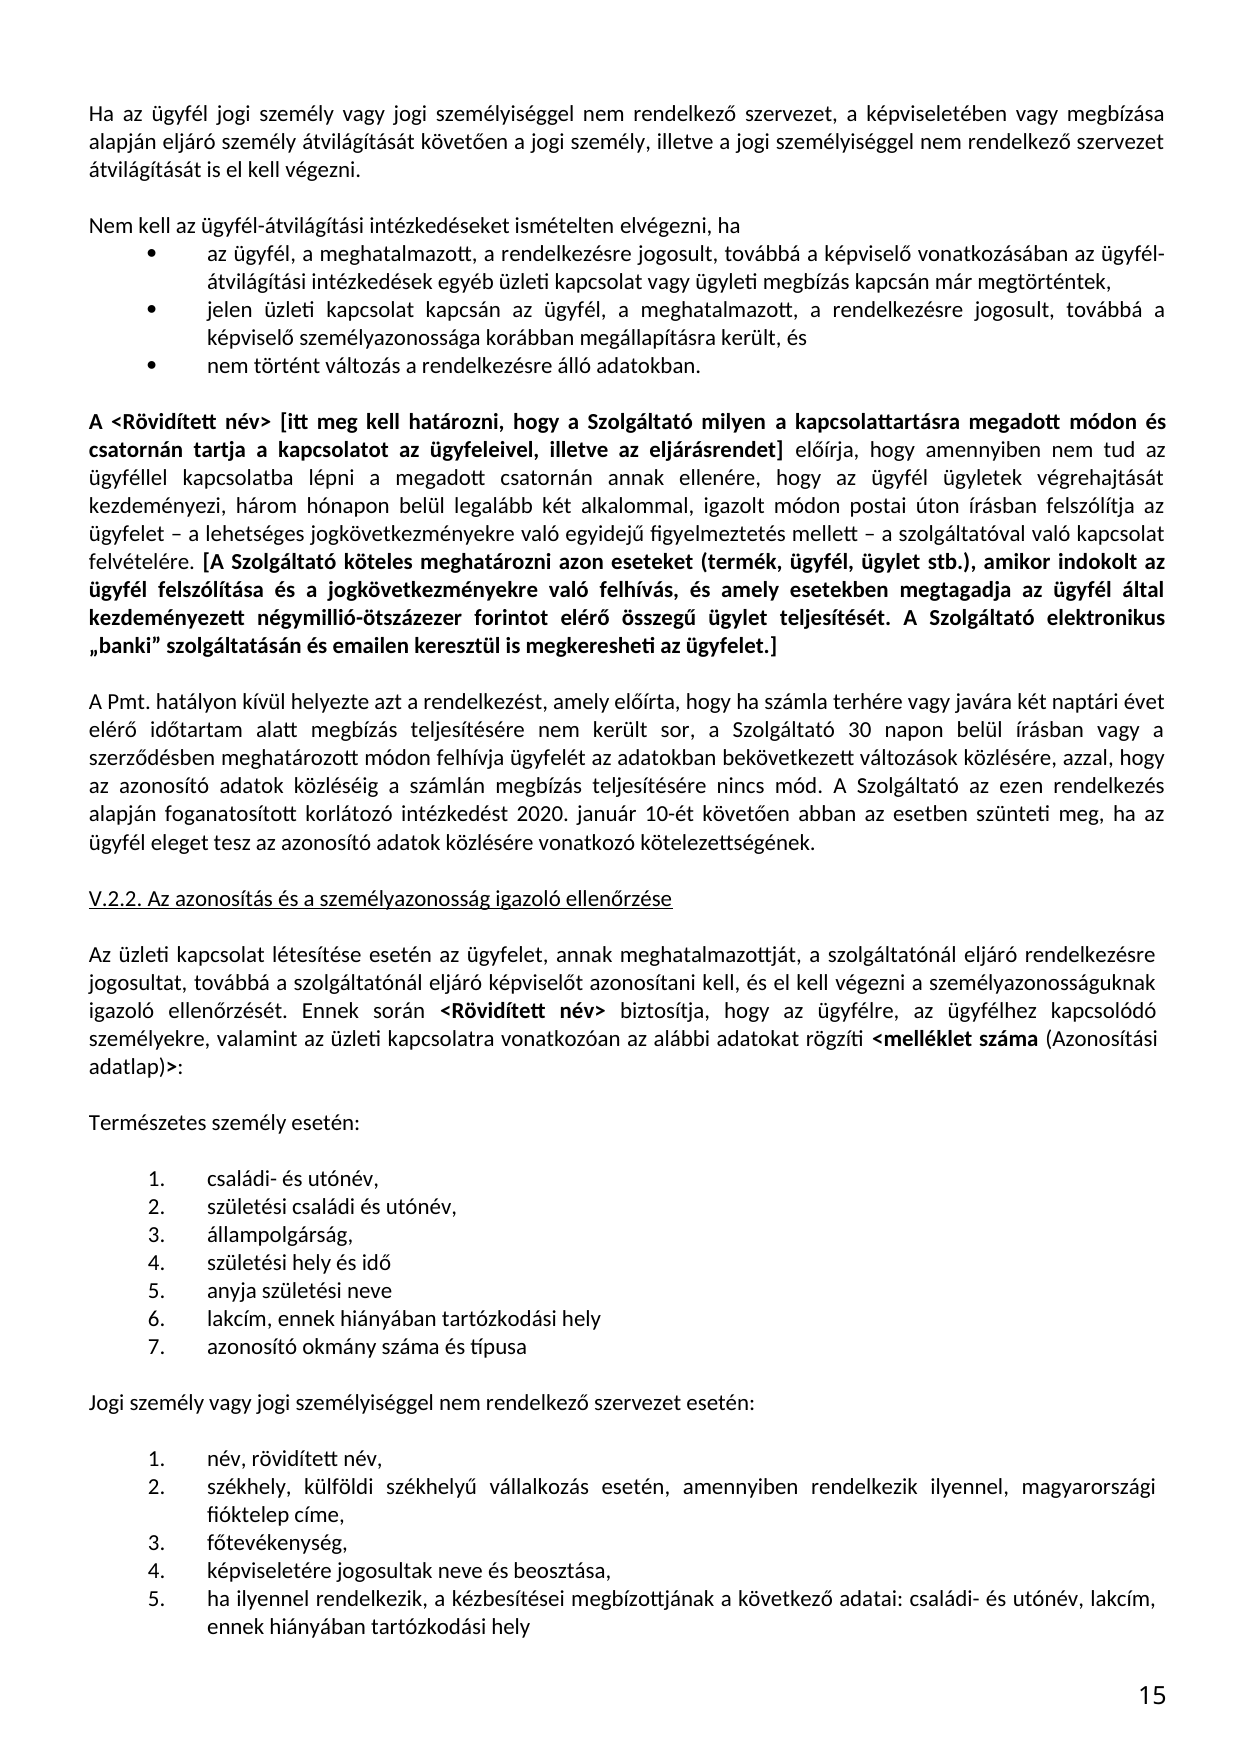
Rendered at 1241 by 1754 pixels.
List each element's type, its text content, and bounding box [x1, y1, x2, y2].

list családi- és utónév, [148, 1164, 1158, 1192]
list az ügyfél, a meghatalmazott, a rendelkezésre jogosult, továbbá a képviselő vonatkozásában az ügyfél-átvilágítási intézkedések egyéb üzleti kapcsolat vagy ügyleti megbízás kapcsán már megtörténtek, [148, 239, 1166, 295]
list főtevékenység, [148, 1528, 1158, 1556]
list képviseletére jogosultak neve és beosztása, [148, 1556, 1158, 1584]
text Természetes személy esetén: [89, 1108, 1158, 1136]
list születési hely és idő [148, 1248, 1158, 1276]
text A <Rövidített név> [itt meg kell határozni, hogy a Szolgáltató milyen a kapcsolattartásra megadott módon és csatornán tartja a kapcsolatot az ügyfeleivel, illetve az eljárásrendet] előírja, hogy amennyiben nem tud az ügyféllel kapcsolatba lépni a megadott csatornán annak ellenére, hogy az ügyfél ügyletek végrehajtását kezdeményezi, három hónapon belül legalább két alkalommal, igazolt módon postai úton írásban felszólítja az ügyfelet – a lehetséges jogkövetkezményekre való egyidejű figyelmeztetés mellett – a szolgáltatóval való kapcsolat felvételére. [A Szolgáltató köteles meghatározni azon eseteket (termék, ügyfél, ügylet stb.), amikor indokolt az ügyfél felszólítása és a jogkövetkezményekre való felhívás, és amely esetekben megtagadja az ügyfél által kezdeményezett négymillió-ötszázezer forintot elérő összegű ügylet teljesítését. A Szolgáltató elektronikus „banki” szolgáltatásán és emailen keresztül is megkeresheti az ügyfelet.] [89, 407, 1166, 659]
text A Pmt. hatályon kívül helyezte azt a rendelkezést, amely előírta, hogy ha számla terhére vagy javára két naptári évet elérő időtartam alatt megbízás teljesítésére nem került sor, a Szolgáltató 30 napon belül írásban vagy a szerződésben meghatározott módon felhívja ügyfelét az adatokban bekövetkezett változások közlésére, azzal, hogy az azonosító adatok közléséig a számlán megbízás teljesítésére nincs mód. A Szolgáltató az ezen rendelkezés alapján foganatosított korlátozó intézkedést 2020. január 10-ét követően abban az esetben szünteti meg, ha az ügyfél eleget tesz az azonosító adatok közlésére vonatkozó kötelezettségének. [89, 687, 1166, 856]
list születési családi és utónév, [148, 1192, 1158, 1220]
list állampolgárság, [148, 1220, 1158, 1248]
list lakcím, ennek hiányában tartózkodási hely [148, 1304, 1158, 1332]
list ha ilyennel rendelkezik, a kézbesítései megbízottjának a következő adatai: családi- és utónév, lakcím, ennek hiányában tartózkodási hely [148, 1584, 1158, 1640]
list nem történt változás a rendelkezésre álló adatokban. [148, 351, 1166, 379]
text Jogi személy vagy jogi személyiséggel nem rendelkező szervezet esetén: [89, 1388, 1158, 1416]
list jelen üzleti kapcsolat kapcsán az ügyfél, a meghatalmazott, a rendelkezésre jogosult, továbbá a képviselő személyazonossága korábban megállapításra került, és [148, 295, 1166, 351]
subtitle V.2.2. Az azonosítás és a személyazonosság igazoló ellenőrzése [89, 884, 1166, 912]
list azonosító okmány száma és típusa [148, 1332, 1158, 1360]
list székhely, külföldi székhelyű vállalkozás esetén, amennyiben rendelkezik ilyennel, magyarországi fióktelep címe, [148, 1472, 1158, 1528]
text Ha az ügyfél jogi személy vagy jogi személyiséggel nem rendelkező szervezet, a képviseletében vagy megbízása alapján eljáró személy átvilágítását követően a jogi személy, illetve a jogi személyiséggel nem rendelkező szervezet átvilágítását is el kell végezni. [89, 99, 1166, 183]
text Az üzleti kapcsolat létesítése esetén az ügyfelet, annak meghatalmazottját, a szolgáltatónál eljáró rendelkezésre jogosultat, továbbá a szolgáltatónál eljáró képviselőt azonosítani kell, és el kell végezni a személyazonosságuknak igazoló ellenőrzését. Ennek során <Rövidített név> biztosítja, hogy az ügyfélre, az ügyfélhez kapcsolódó személyekre, valamint az üzleti kapcsolatra vonatkozóan az alábbi adatokat rögzíti <melléklet száma (Azonosítási adatlap)>: [89, 940, 1158, 1080]
text Nem kell az ügyfél-átvilágítási intézkedéseket ismételten elvégezni, ha [89, 211, 1166, 239]
list anyja születési neve [148, 1276, 1158, 1304]
list név, rövidített név, [148, 1444, 1158, 1472]
